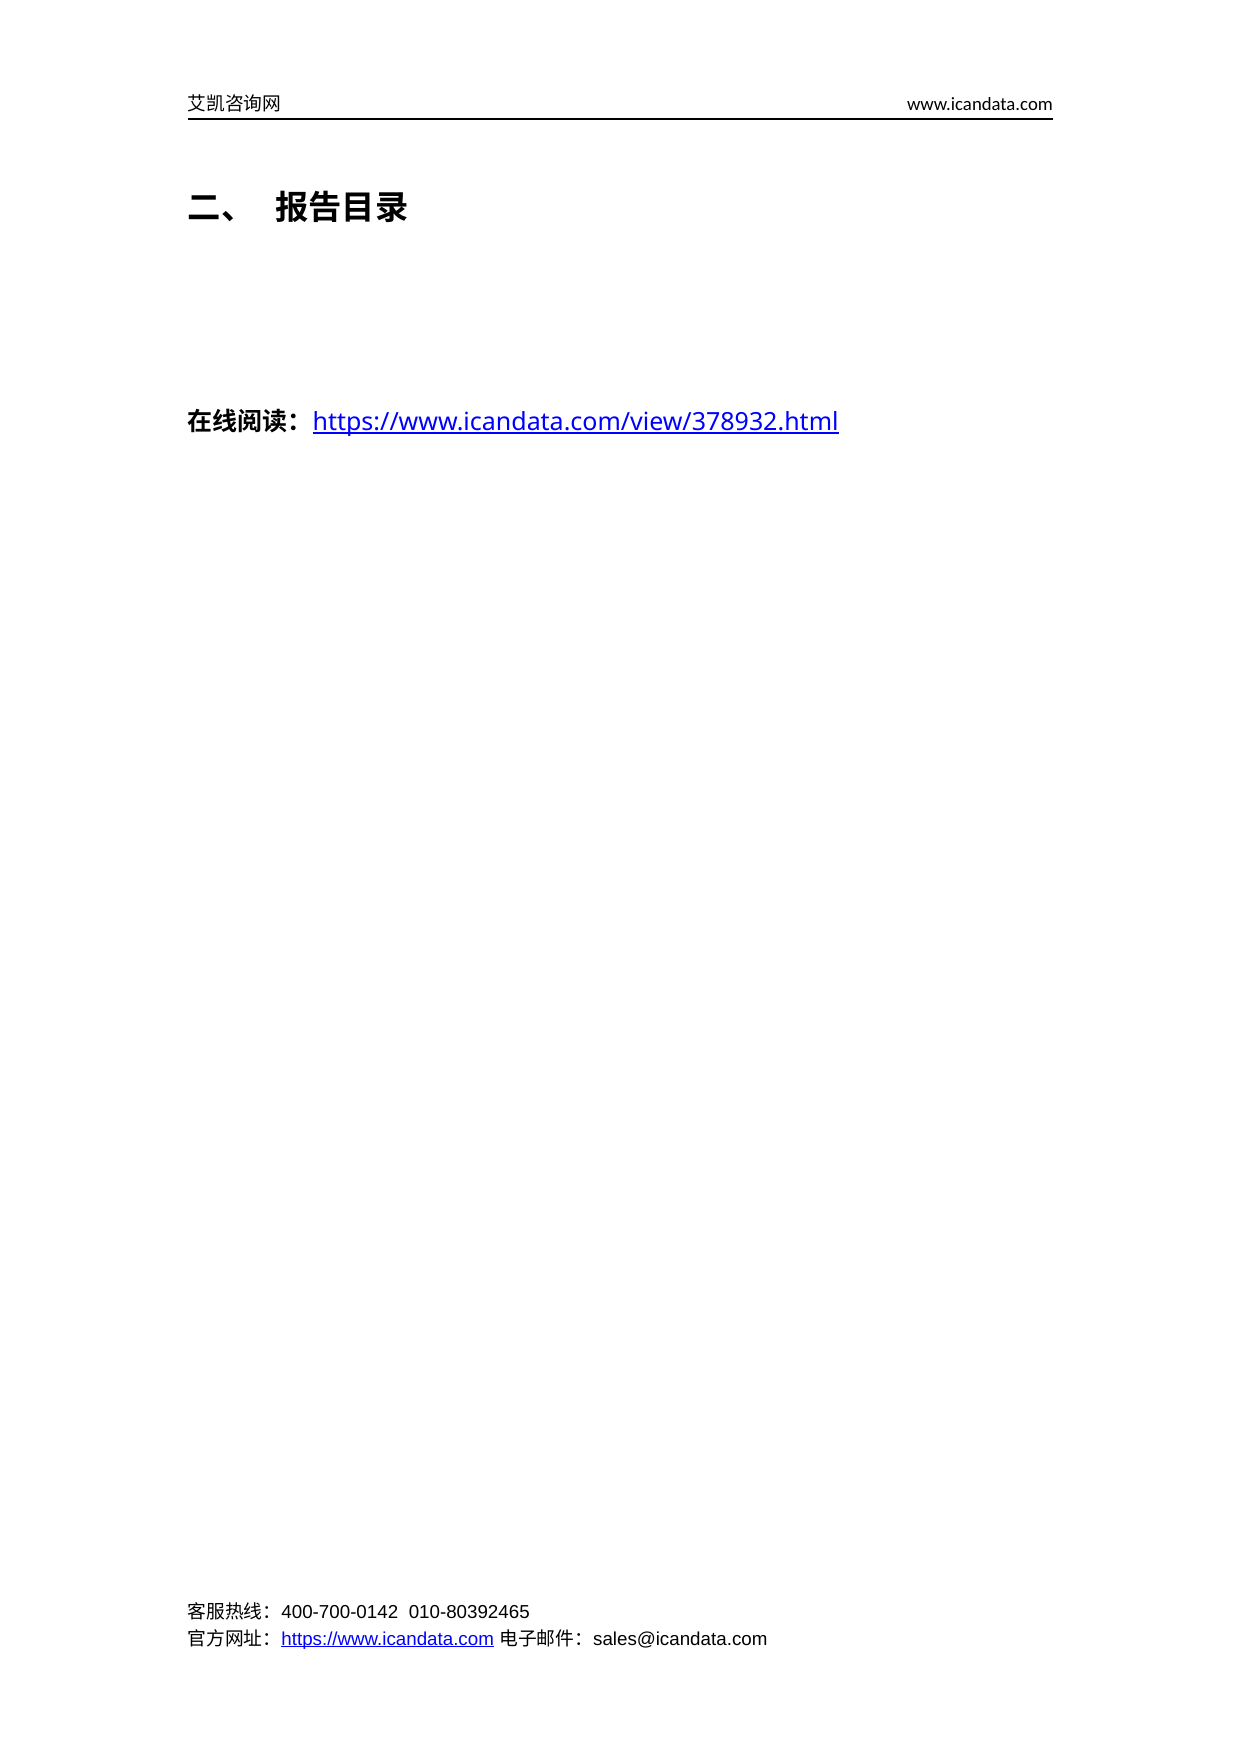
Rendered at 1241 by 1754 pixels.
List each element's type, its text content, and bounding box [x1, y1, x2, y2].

subtitle 报告目录 [187, 172, 1053, 237]
text 在线阅读：https://www.icandata.com/view/378932.html [187, 387, 1053, 452]
